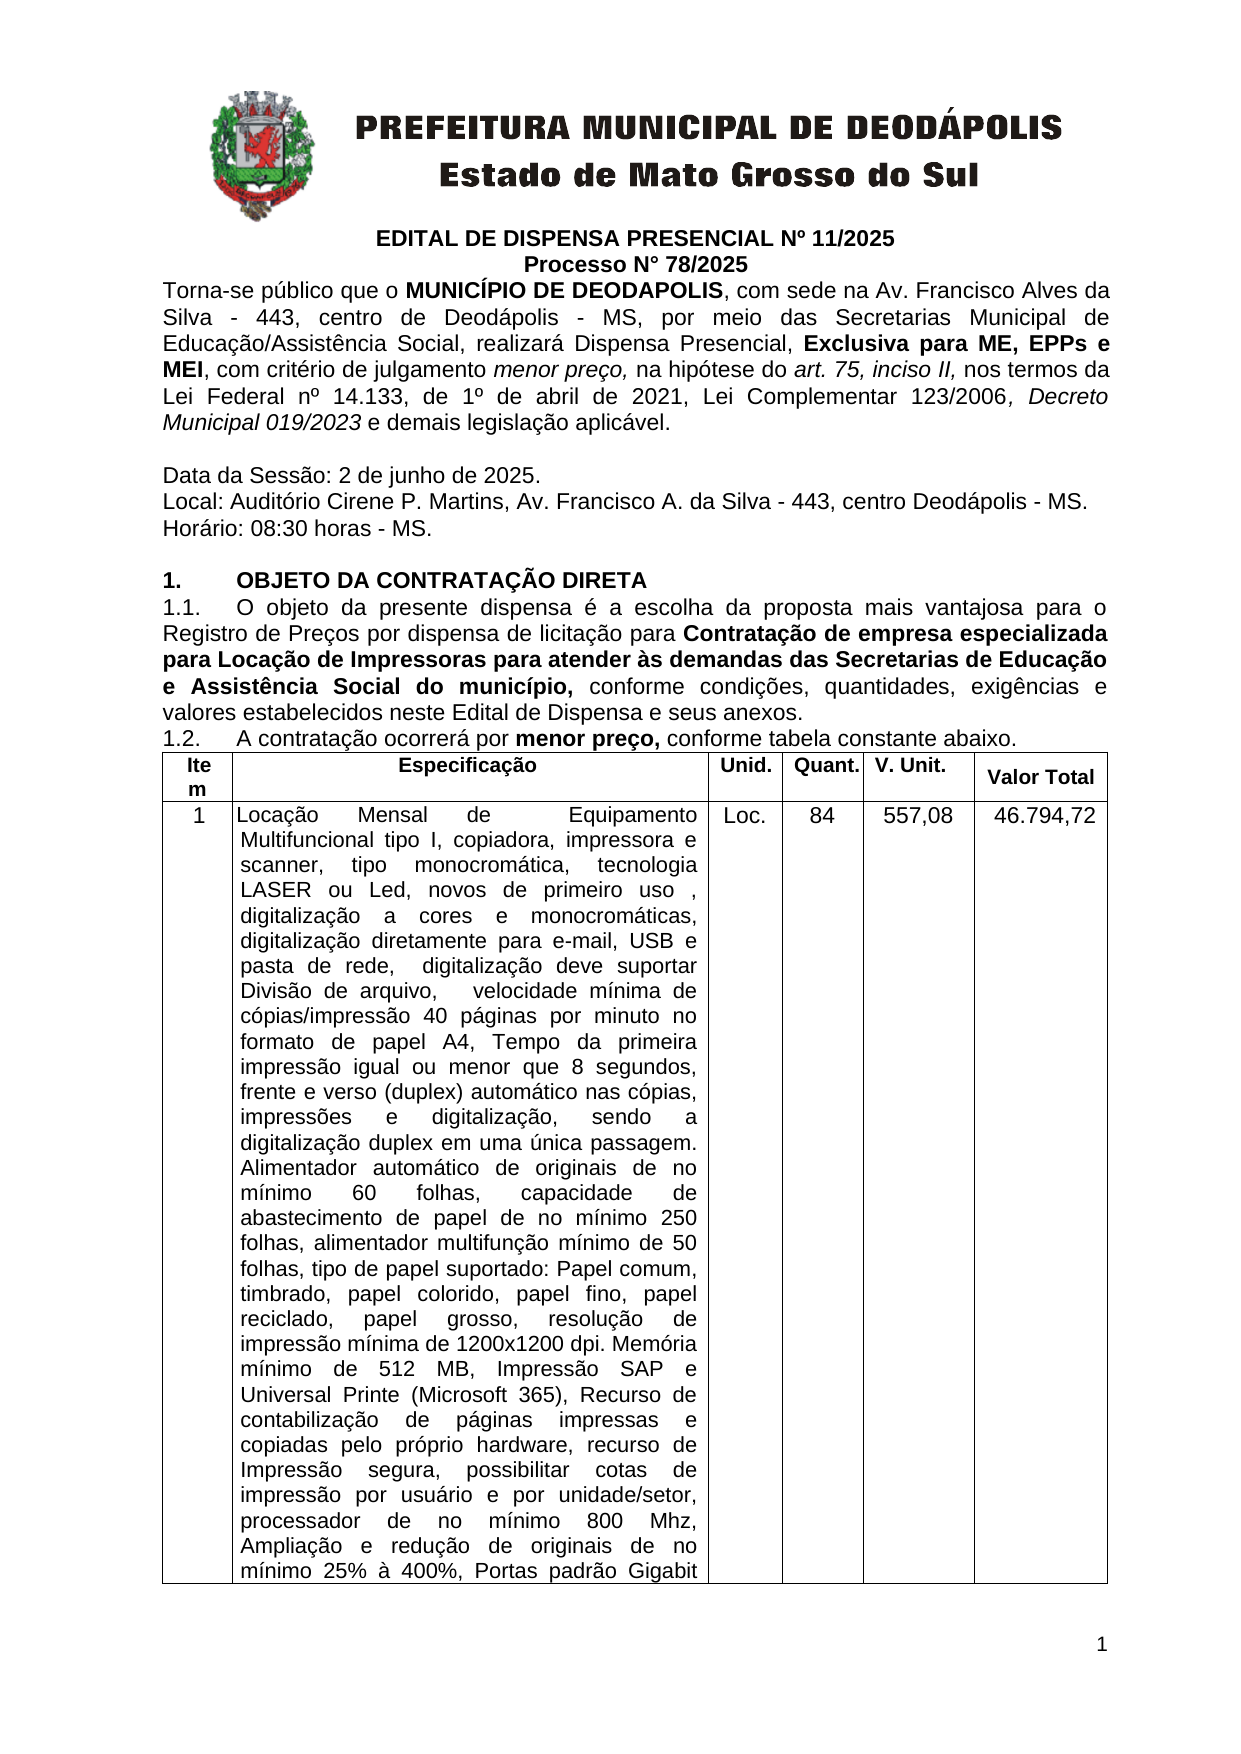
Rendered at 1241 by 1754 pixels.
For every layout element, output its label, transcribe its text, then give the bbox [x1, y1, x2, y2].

text Torna-se público que o MUNICÍPIO DE DEODAPOLIS, com sede na Av. Francisco Alves da Silva - 443, centro de Deodápolis - MS, por meio das Secretarias Municipal de Educação/Assistência Social, realizará Dispensa Presencial, Exclusiva para ME, EPPs e MEI, com critério de julgamento menor preço, na hipótese do art. 75, inciso II, nos termos da Lei Federal nº 14.133, de 1º de abril de 2021, Lei Complementar 123/2006, Decreto Municipal 019/2023 e demais legislação aplicável. [162, 277, 1111, 435]
table_header Item [163, 753, 232, 801]
text Horário: 08:30 horas - MS. [162, 514, 1107, 541]
table_cell 557,08 [864, 802, 974, 1583]
table_header Valor Total [975, 753, 1107, 801]
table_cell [233, 802, 708, 1583]
table_cell 84 [783, 802, 863, 1583]
table_cell 1 [163, 802, 232, 1583]
table_header V. Unit. [864, 753, 974, 801]
text Data da Sessão: 2 de junho de 2025. [162, 462, 1107, 488]
table_header Especificação [233, 753, 708, 801]
table_header Quant. [783, 753, 863, 801]
text Local: Auditório Cirene P. Martins, Av. Francisco A. da Silva - 443, centro Deodápolis - MS. [162, 488, 1107, 514]
table_header Unid. [709, 753, 782, 801]
text EDITAL DE DISPENSA PRESENCIAL Nº 11/2025 [162, 224, 1107, 251]
list OBJETO DA CONTRATAÇÃO DIRETA [162, 567, 1107, 593]
list A contratação ocorrerá por menor preço, conforme tabela constante abaixo. [162, 725, 1107, 752]
list O objeto da presente dispensa é a escolha da proposta mais vantajosa para o Registro de Preços por dispensa de licitação para Contratação de empresa especializada para Locação de Impressoras para atender às demandas das Secretarias de Educação e Assistência Social do município, conforme condições, quantidades, exigências e valores estabelecidos neste Edital de Dispensa e seus anexos. [162, 593, 1107, 725]
text Processo N° 78/2025 [162, 251, 1109, 277]
table_cell Loc. [709, 802, 782, 1583]
table_cell 46.794,72 [975, 802, 1107, 1583]
